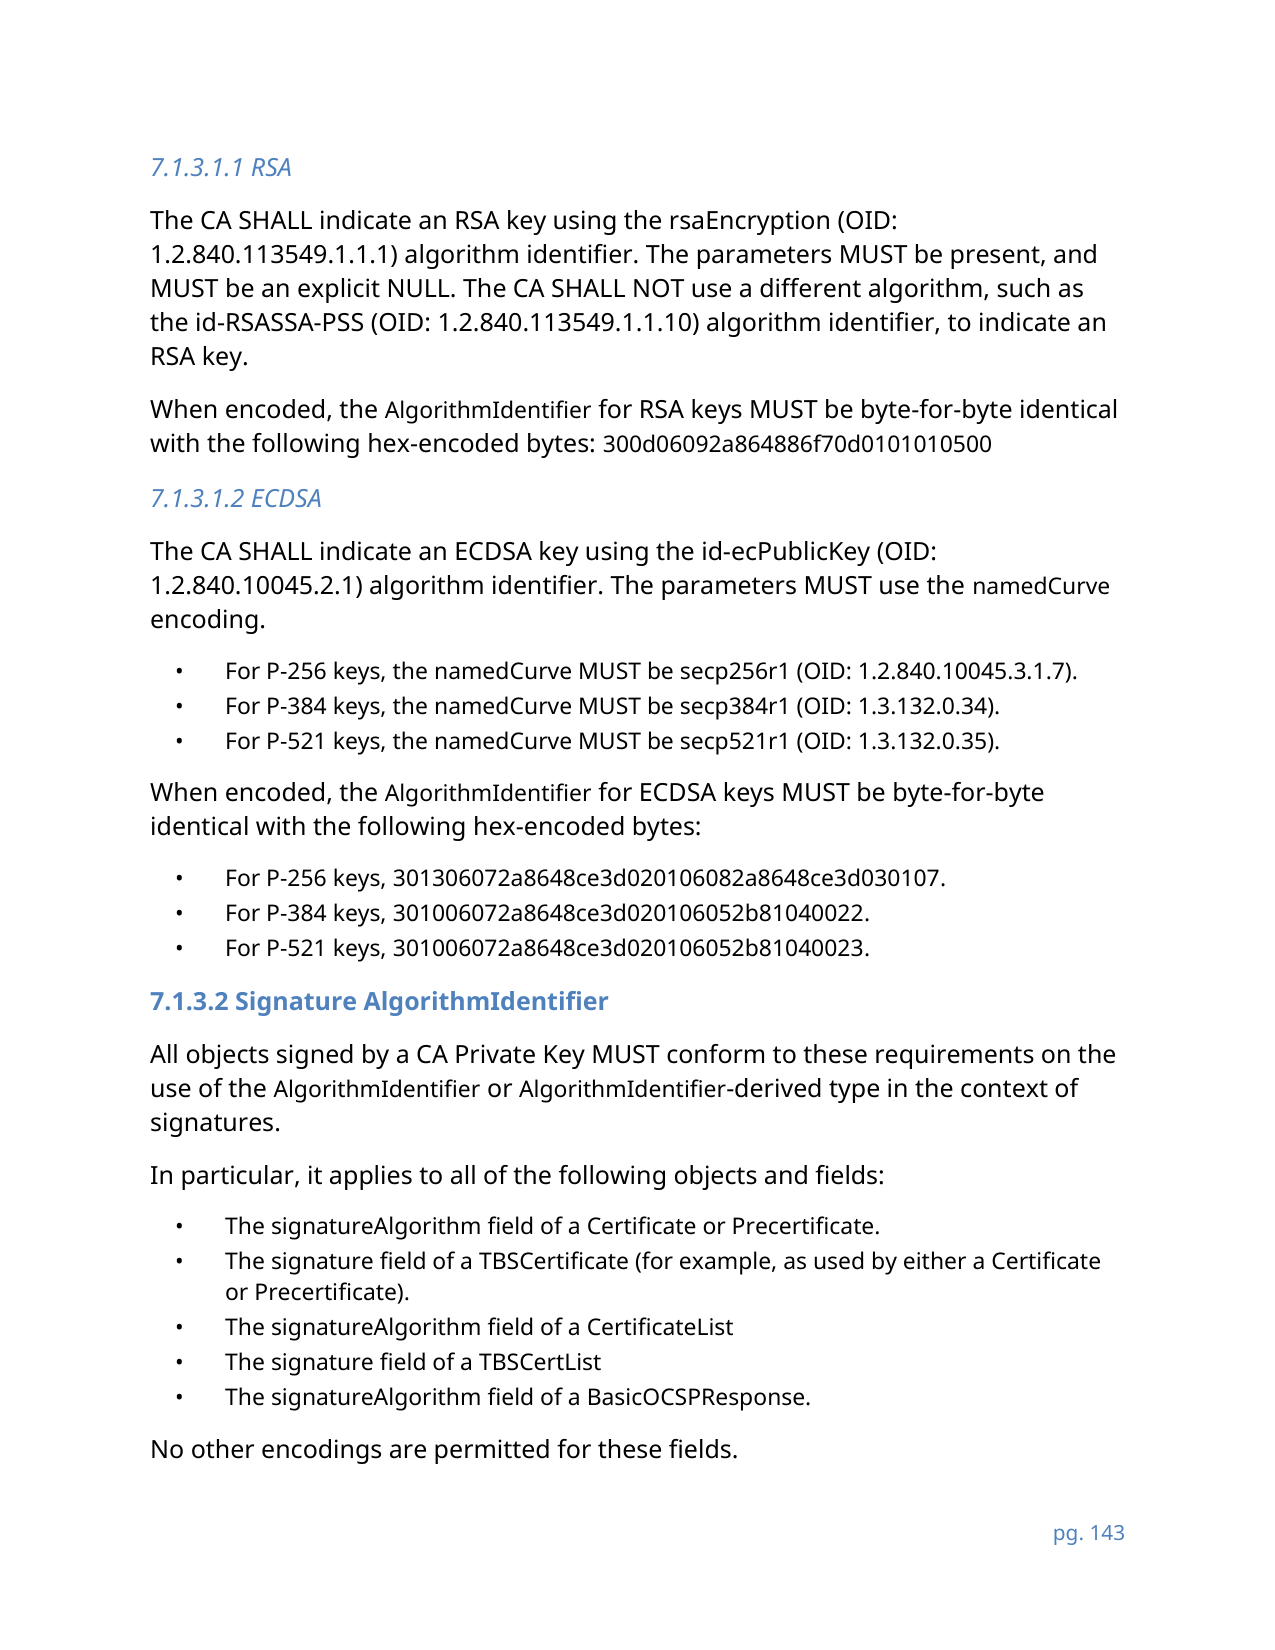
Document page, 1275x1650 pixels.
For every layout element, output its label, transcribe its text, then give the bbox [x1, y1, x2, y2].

text All objects signed by a CA Private Key MUST conform to these requirements on the use of the AlgorithmIdentifier or AlgorithmIdentifier-derived type in the context of signatures. [150, 1036, 1125, 1138]
text The CA SHALL indicate an ECDSA key using the id-ecPublicKey (OID: 1.2.840.10045.2.1) algorithm identifier. The parameters MUST use the namedCurve encoding. [150, 534, 1125, 636]
list The signatureAlgorithm field of a Certificate or Precertificate. [175, 1210, 1125, 1241]
subtitle 7.1.3.1.1 RSA [150, 150, 1125, 184]
subtitle 7.1.3.2 Signature AlgorithmIdentifier [150, 983, 1125, 1018]
list For P-256 keys, the namedCurve MUST be secp256r1 (OID: 1.2.840.10045.3.1.7). [175, 654, 1125, 686]
list For P-384 keys, 301006072a8648ce3d020106052b81040022. [175, 896, 1125, 928]
list For P-256 keys, 301306072a8648ce3d020106082a8648ce3d030107. [175, 861, 1125, 893]
text No other encodings are permitted for these fields. [150, 1431, 1125, 1465]
text When encoded, the AlgorithmIdentifier for ECDSA keys MUST be byte-for-byte identical with the following hex-encoded bytes: [150, 774, 1125, 843]
list The signature field of a TBSCertList [175, 1346, 1125, 1378]
text In particular, it applies to all of the following objects and fields: [150, 1157, 1125, 1191]
list The signature field of a TBSCertificate (for example, as used by either a Certificate or Precertificate). [175, 1245, 1125, 1308]
subtitle 7.1.3.1.2 ECDSA [150, 481, 1125, 515]
text When encoded, the AlgorithmIdentifier for RSA keys MUST be byte-for-byte identical with the following hex-encoded bytes: 300d06092a864886f70d0101010500 [150, 392, 1125, 460]
list The signatureAlgorithm field of a CertificateList [175, 1311, 1125, 1343]
list For P-521 keys, 301006072a8648ce3d020106052b81040023. [175, 931, 1125, 963]
list For P-384 keys, the namedCurve MUST be secp384r1 (OID: 1.3.132.0.34). [175, 689, 1125, 721]
text The CA SHALL indicate an RSA key using the rsaEncryption (OID: 1.2.840.113549.1.1.1) algorithm identifier. The parameters MUST be present, and MUST be an explicit NULL. The CA SHALL NOT use a different algorithm, such as the id-RSASSA-PSS (OID: 1.2.840.113549.1.1.10) algorithm identifier, to indicate an RSA key. [150, 203, 1125, 373]
list For P-521 keys, the namedCurve MUST be secp521r1 (OID: 1.3.132.0.35). [175, 724, 1125, 756]
list The signatureAlgorithm field of a BasicOCSPResponse. [175, 1381, 1125, 1413]
